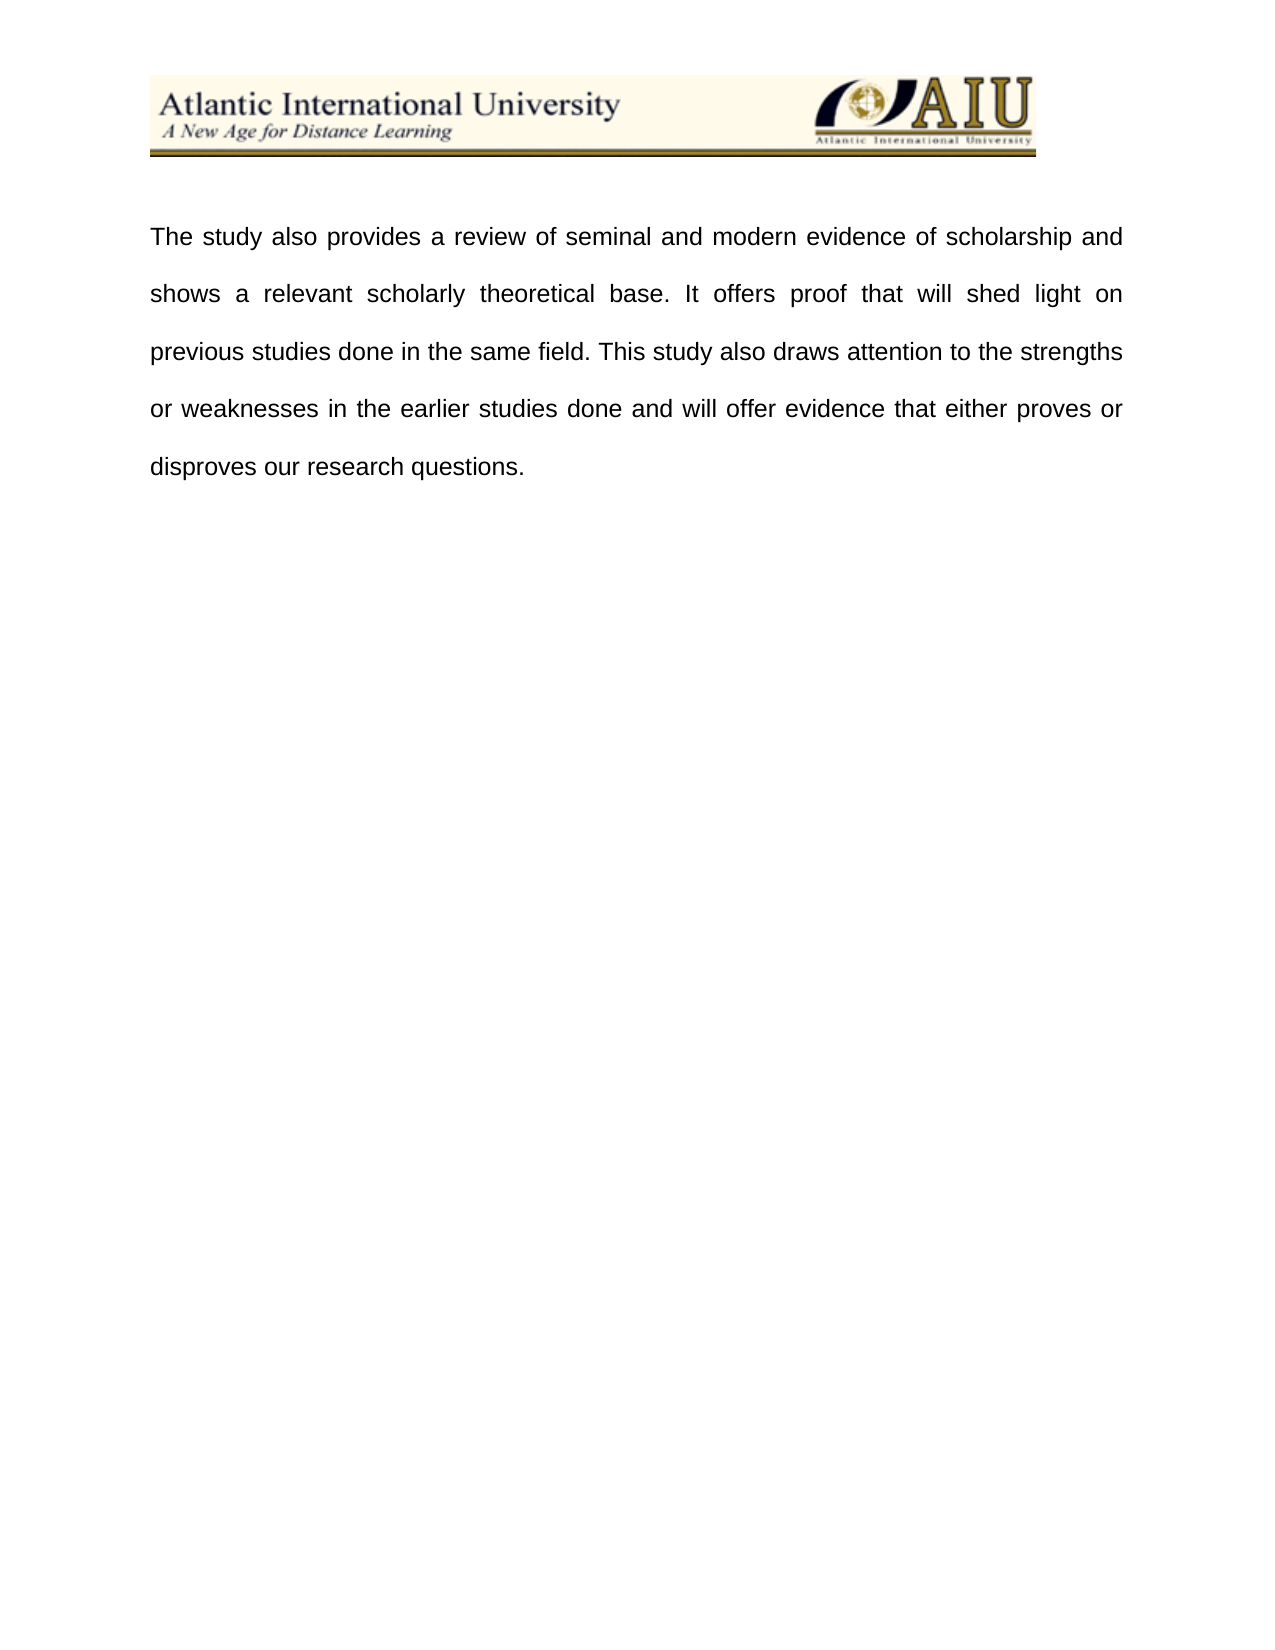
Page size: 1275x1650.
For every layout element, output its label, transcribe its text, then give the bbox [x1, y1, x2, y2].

text The study also provides a review of seminal and modern evidence of scholarship and shows a relevant scholarly theoretical base. It offers proof that will shed light on previous studies done in the same field. This study also draws attention to the strengths or weaknesses in the earlier studies done and will offer evidence that either proves or disproves our research questions. [150, 222, 1125, 481]
picture [150, 75, 1037, 157]
